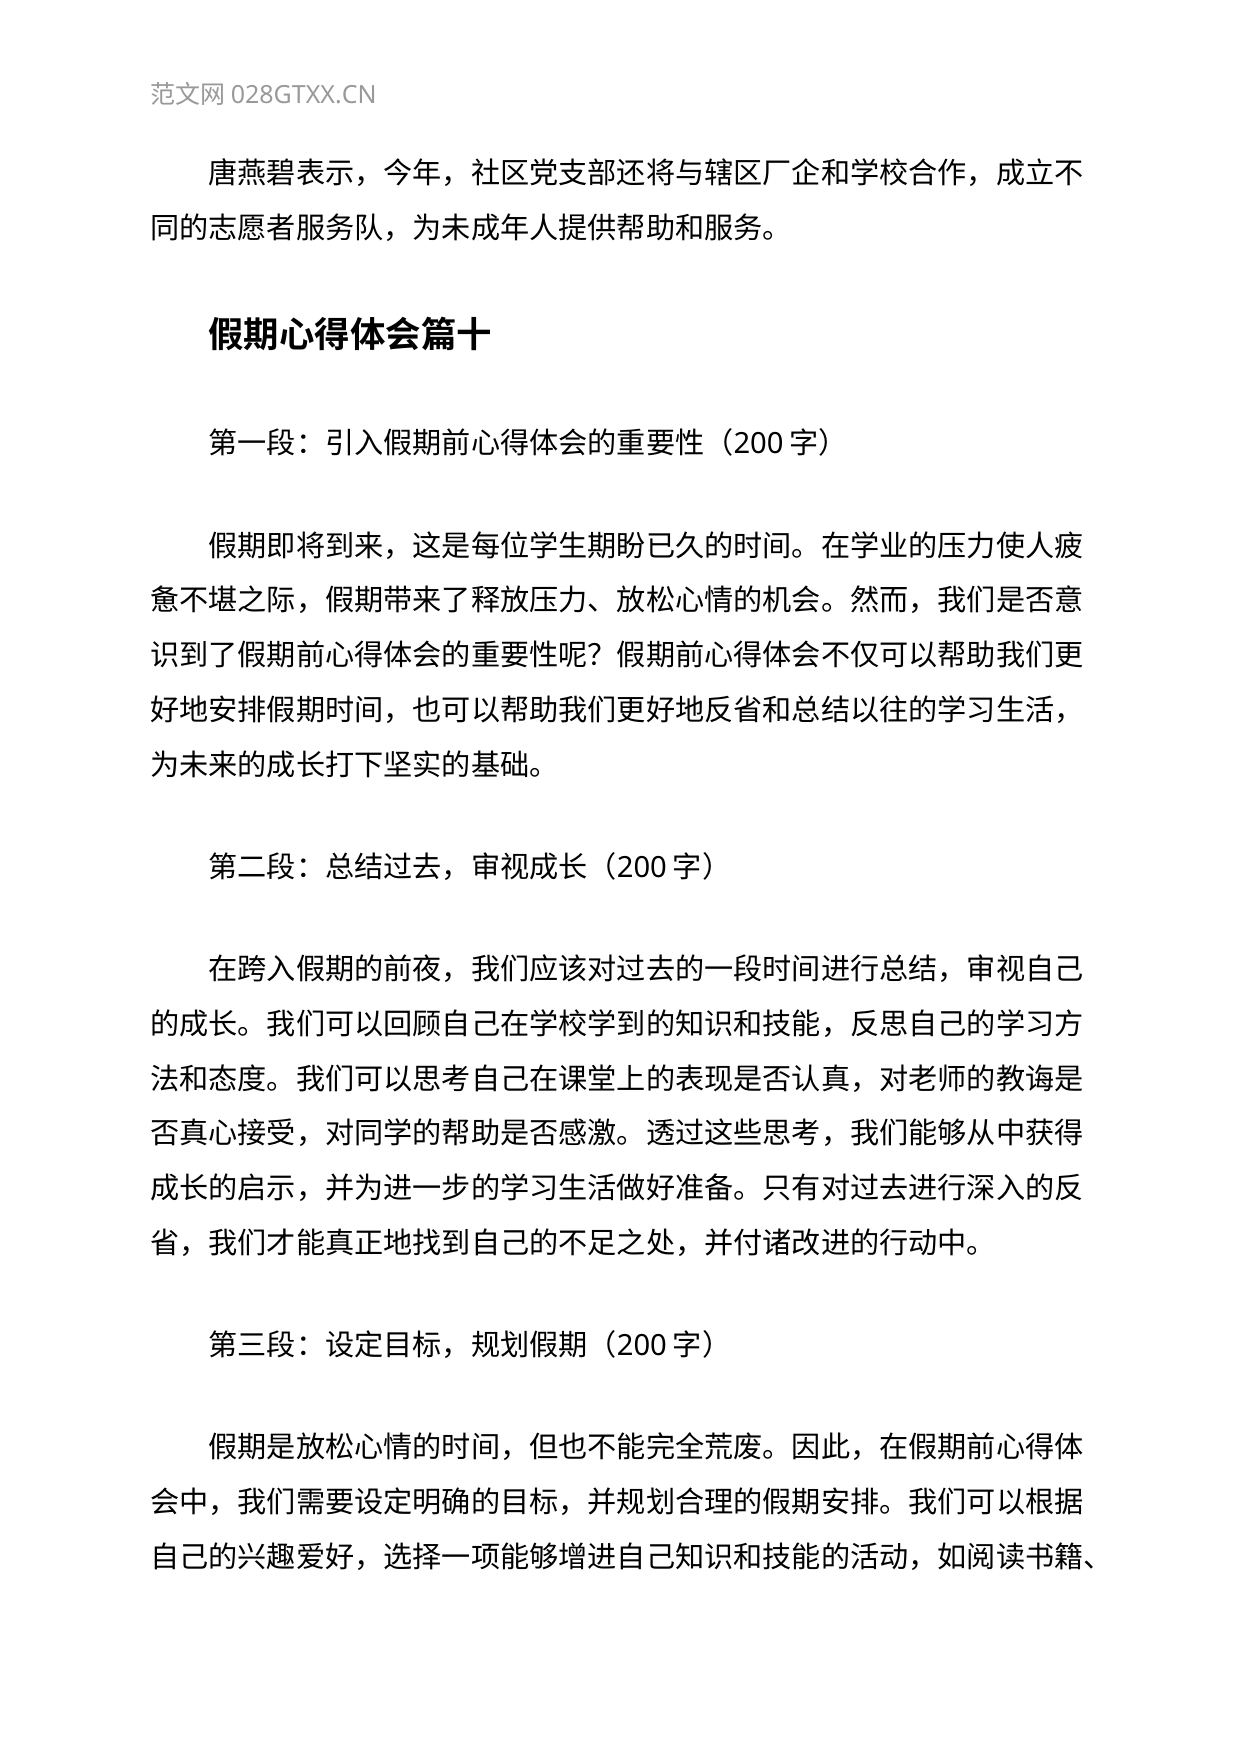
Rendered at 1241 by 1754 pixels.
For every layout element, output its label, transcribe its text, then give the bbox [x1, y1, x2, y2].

text 假期即将到来，这是每位学生期盼已久的时间。在学业的压力使人疲惫不堪之际，假期带来了释放压力、放松心情的机会。然而，我们是否意识到了假期前心得体会的重要性呢？假期前心得体会不仅可以帮助我们更好地安排假期时间，也可以帮助我们更好地反省和总结以往的学习生活，为未来的成长打下坚实的基础。 [150, 522, 1090, 784]
text 第三段：设定目标，规划假期（200字） [150, 1322, 1090, 1364]
text 第一段：引入假期前心得体会的重要性（200字） [150, 420, 1090, 462]
text 第二段：总结过去，审视成长（200字） [150, 843, 1090, 886]
text 唐燕碧表示，今年，社区党支部还将与辖区厂企和学校合作，成立不同的志愿者服务队，为未成年人提供帮助和服务。 [150, 150, 1090, 247]
text 假期心得体会篇十 [150, 307, 1090, 358]
text 在跨入假期的前夜，我们应该对过去的一段时间进行总结，审视自己的成长。我们可以回顾自己在学校学到的知识和技能，反思自己的学习方法和态度。我们可以思考自己在课堂上的表现是否认真，对老师的教诲是否真心接受，对同学的帮助是否感激。透过这些思考，我们能够从中获得成长的启示，并为进一步的学习生活做好准备。只有对过去进行深入的反省，我们才能真正地找到自己的不足之处，并付诸改进的行动中。 [150, 945, 1090, 1262]
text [150, 1424, 1090, 1576]
